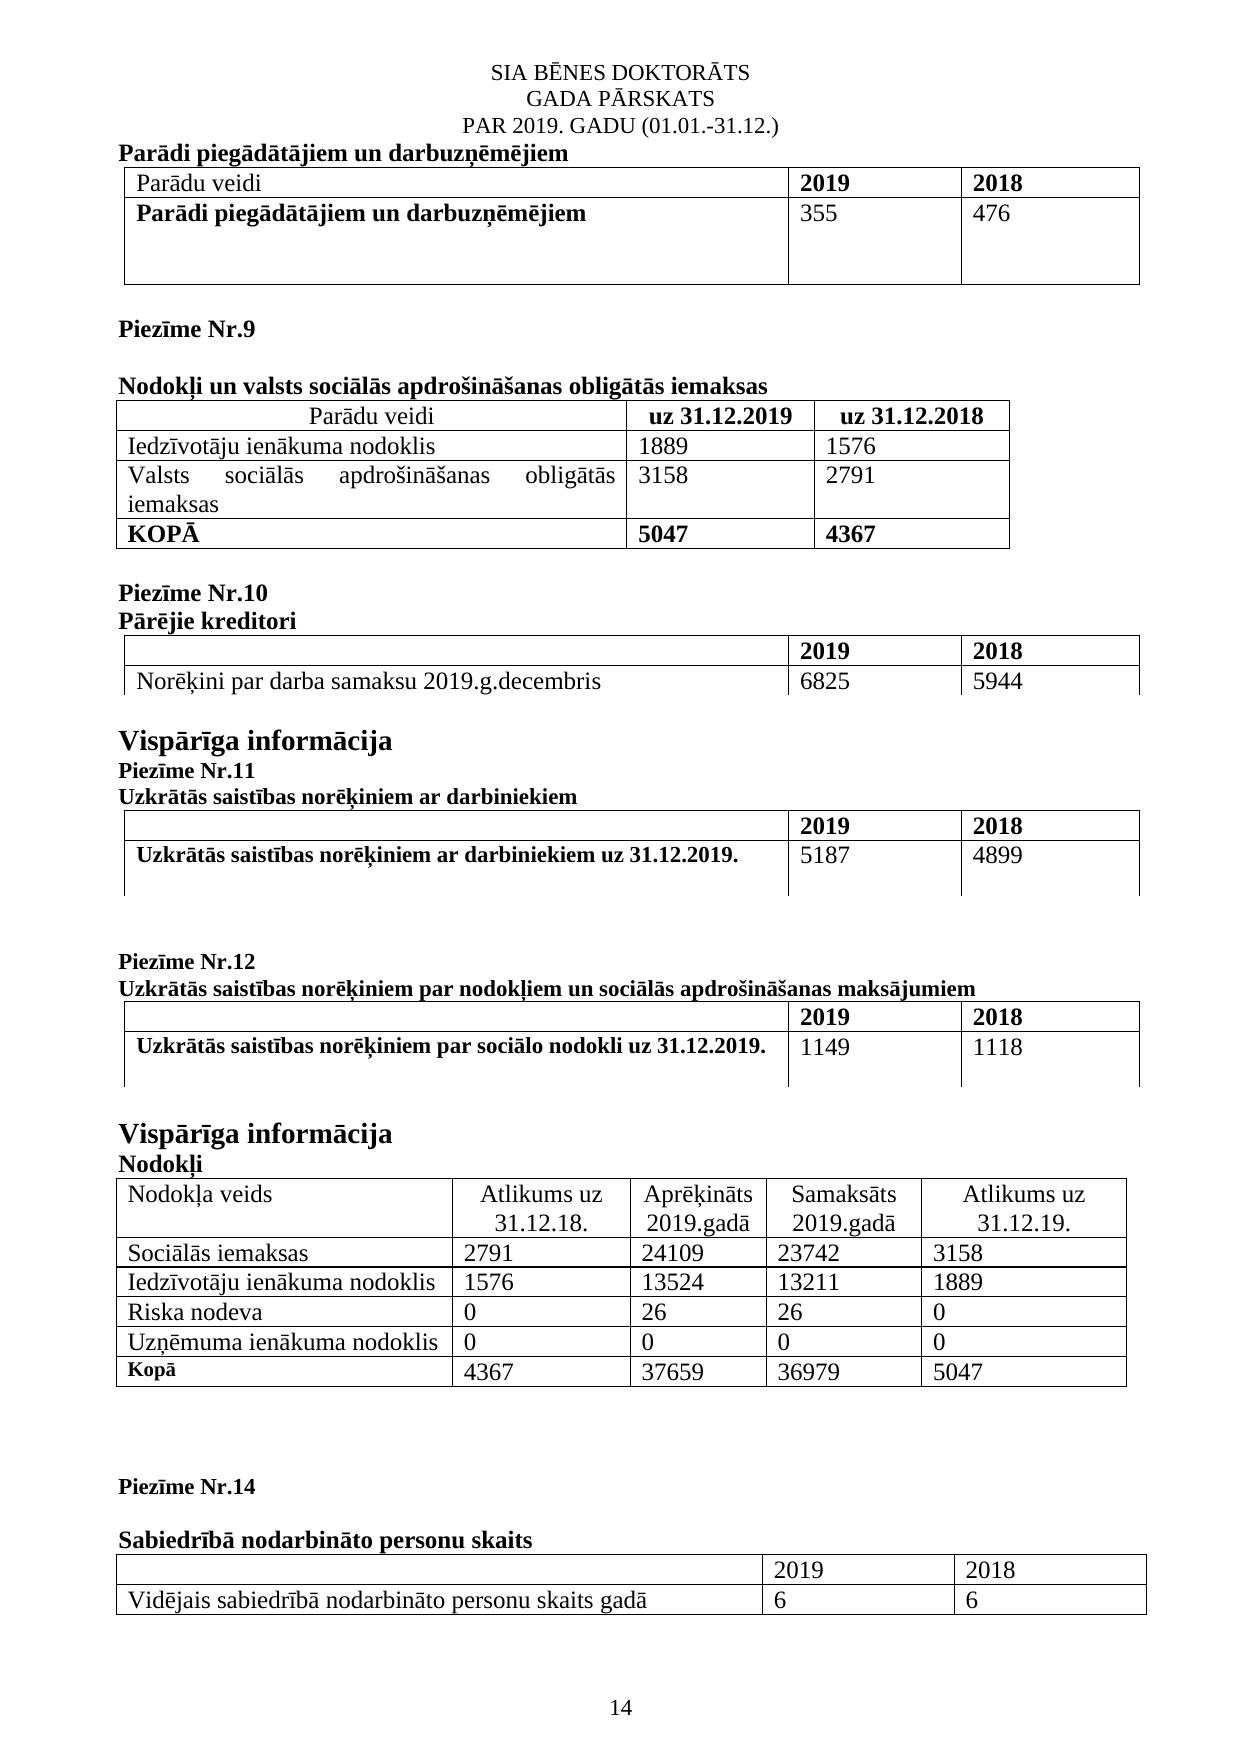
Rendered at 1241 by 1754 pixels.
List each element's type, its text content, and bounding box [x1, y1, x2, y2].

table_cell 0 [922, 1327, 1126, 1356]
table_header 2019 [789, 811, 961, 839]
table_header Atlikums uz 31.12.19. [922, 1179, 1126, 1237]
table_cell 1889 [627, 431, 814, 459]
table_cell 0 [453, 1327, 630, 1356]
text Piezīme Nr.10 [118, 578, 1123, 606]
table_header Parādu veidi [125, 168, 788, 197]
table_header 2018 [962, 636, 1139, 665]
table_cell 2791 [453, 1238, 630, 1266]
table_cell 6 [955, 1585, 1146, 1614]
table_cell 355 [789, 198, 961, 284]
text Piezīme Nr.9 [118, 314, 1123, 342]
table_header 2018 [962, 811, 1139, 839]
table_cell 2791 [815, 461, 1009, 518]
table_cell 1889 [922, 1268, 1126, 1296]
table_cell KOPĀ [117, 519, 626, 548]
text Vispārīga informācija [118, 1116, 1123, 1149]
table_header Atlikums uz 31.12.18. [453, 1179, 630, 1237]
table_header [125, 1002, 788, 1031]
table_cell 26 [631, 1297, 766, 1326]
table_header Nodokļa veids [117, 1179, 452, 1237]
table_cell Norēķini par darba samaksu 2019.g.decembris [125, 666, 788, 695]
table_header Parādu veidi [117, 401, 626, 430]
table_cell 3158 [627, 461, 814, 518]
table_header 2018 [955, 1555, 1146, 1584]
table_cell 6 [763, 1585, 954, 1614]
table_cell Valsts sociālās apdrošināšanas obligātās iemaksas [117, 461, 626, 518]
table_cell Parādi piegādātājiem un darbuzņēmējiem [125, 198, 788, 284]
table_cell 476 [962, 198, 1139, 284]
table_cell 13211 [767, 1268, 921, 1296]
table_cell 5047 [627, 519, 814, 548]
table_cell 0 [922, 1297, 1126, 1326]
text Piezīme Nr.14 [118, 1473, 1123, 1499]
table_cell Sociālās iemaksas [117, 1238, 452, 1266]
text Pārējie kreditori [118, 606, 1123, 635]
table_cell 1576 [453, 1268, 630, 1296]
table_cell Kopā [117, 1357, 452, 1386]
table_cell 4367 [815, 519, 1009, 548]
table_cell 0 [453, 1297, 630, 1326]
table_header 2019 [789, 1002, 961, 1031]
table_header Aprēķināts 2019.gadā [631, 1179, 766, 1237]
table_header 2018 [962, 1002, 1139, 1031]
table_header 2018 [962, 168, 1139, 197]
table_cell 1576 [815, 431, 1009, 459]
table_cell 37659 [631, 1357, 766, 1386]
table_cell Uzkrātās saistības norēķiniem ar darbiniekiem uz 31.12.2019. [125, 841, 788, 896]
table_cell 1118 [962, 1032, 1139, 1087]
table_cell Riska nodeva [117, 1297, 452, 1326]
table_cell 4367 [453, 1357, 630, 1386]
table_cell Uzņēmuma ienākuma nodoklis [117, 1327, 452, 1356]
table_header 2019 [789, 168, 961, 197]
text Uzkrātās saistības norēķiniem ar darbiniekiem [118, 783, 1123, 810]
table_cell 26 [767, 1297, 921, 1326]
table_cell Uzkrātās saistības norēķiniem par sociālo nodokli uz 31.12.2019. [125, 1032, 788, 1087]
table_header [125, 811, 788, 839]
text Nodokļi [118, 1149, 1123, 1178]
table_cell 36979 [767, 1357, 921, 1386]
table_cell Iedzīvotāju ienākuma nodoklis [117, 1268, 452, 1296]
table_header [125, 636, 788, 665]
table_cell 5047 [922, 1357, 1126, 1386]
text Piezīme Nr.11 [118, 757, 1123, 783]
text Nodokļi un valsts sociālās apdrošināšanas obligātās iemaksas [118, 371, 1123, 400]
table_cell 5944 [962, 666, 1139, 695]
table_header 2019 [789, 636, 961, 665]
table_cell 4899 [962, 841, 1139, 896]
text Sabiedrībā nodarbināto personu skaits [118, 1526, 1123, 1554]
table_cell Iedzīvotāju ienākuma nodoklis [117, 431, 626, 459]
text Uzkrātās saistības norēķiniem par nodokļiem un sociālās apdrošināšanas maksājumiem [118, 975, 1123, 1001]
table_cell 0 [767, 1327, 921, 1356]
text Parādi piegādātājiem un darbuzņēmējiem [118, 138, 1123, 167]
table_cell 13524 [631, 1268, 766, 1296]
table_cell Vidējais sabiedrībā nodarbināto personu skaits gadā [117, 1585, 762, 1614]
table_header uz 31.12.2018 [815, 401, 1009, 430]
table_header uz 31.12.2019 [627, 401, 814, 430]
table_header 2019 [763, 1555, 954, 1584]
table_cell 5187 [789, 841, 961, 896]
text Piezīme Nr.12 [118, 948, 1123, 975]
table_cell 24109 [631, 1238, 766, 1266]
table_header [117, 1555, 762, 1584]
table_cell 1149 [789, 1032, 961, 1087]
text Vispārīga informācija [118, 723, 1123, 757]
table_cell 6825 [789, 666, 961, 695]
table_cell 23742 [767, 1238, 921, 1266]
table_cell 3158 [922, 1238, 1126, 1266]
table_header Samaksāts 2019.gadā [767, 1179, 921, 1237]
table_cell 0 [631, 1327, 766, 1356]
